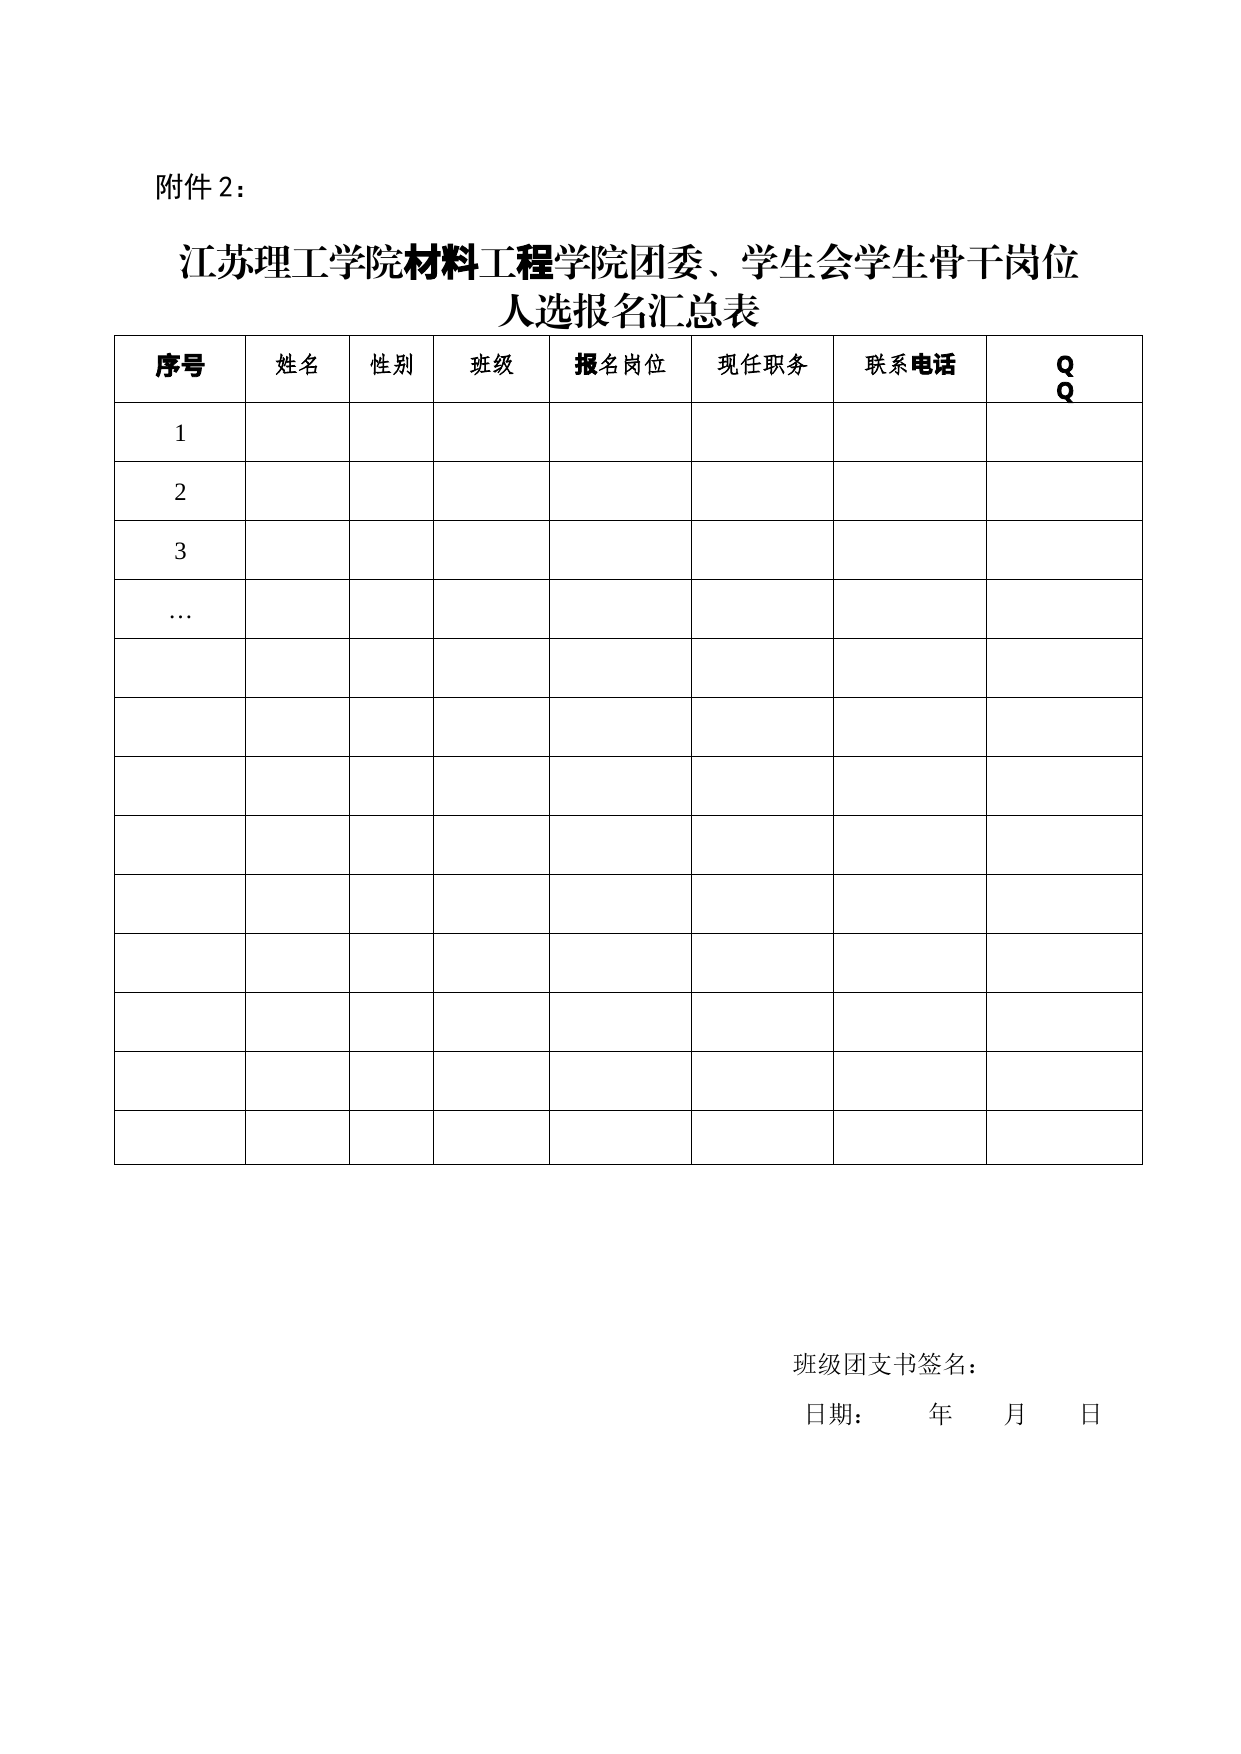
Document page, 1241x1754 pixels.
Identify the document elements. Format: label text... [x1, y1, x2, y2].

table_cell [350, 757, 433, 815]
table_cell [692, 757, 833, 815]
table_cell [987, 698, 1142, 756]
table_cell [246, 757, 349, 815]
table_cell 3 [115, 521, 245, 579]
table_cell [115, 875, 245, 933]
table_cell [550, 639, 691, 697]
table_cell [350, 639, 433, 697]
table_cell [692, 580, 833, 638]
table_cell [115, 1052, 245, 1110]
table_cell [834, 403, 986, 461]
table_cell [550, 462, 691, 520]
table_cell [834, 1111, 986, 1164]
table_cell [350, 521, 433, 579]
table_cell [115, 639, 245, 697]
table_cell [246, 462, 349, 520]
table_cell [434, 403, 549, 461]
table_cell [434, 521, 549, 579]
table_cell [692, 521, 833, 579]
table_cell [434, 1111, 549, 1164]
table_cell [550, 698, 691, 756]
table_cell [692, 639, 833, 697]
table_cell [834, 639, 986, 697]
table_cell [834, 521, 986, 579]
table_cell [246, 934, 349, 992]
table_cell [350, 698, 433, 756]
table_cell [834, 1052, 986, 1110]
table_cell [246, 580, 349, 638]
table_cell [692, 1052, 833, 1110]
table_cell [550, 580, 691, 638]
table_cell [350, 1111, 433, 1164]
table_header 联系电话 [834, 336, 986, 402]
table_cell [434, 993, 549, 1051]
table_cell … [115, 580, 245, 638]
table_cell [550, 521, 691, 579]
table_cell [550, 875, 691, 933]
table_cell [246, 993, 349, 1051]
text 班级团支书签名： [154, 1333, 1103, 1383]
table_cell [434, 698, 549, 756]
table_cell [987, 816, 1142, 874]
table_cell [550, 816, 691, 874]
table_cell [834, 462, 986, 520]
table_cell [350, 875, 433, 933]
table_cell [987, 521, 1142, 579]
table_cell [246, 1052, 349, 1110]
table_cell [692, 698, 833, 756]
table_cell [115, 816, 245, 874]
table_cell [987, 639, 1142, 697]
table_cell [834, 875, 986, 933]
table_cell [987, 403, 1142, 461]
table_cell [834, 757, 986, 815]
table_cell [987, 1052, 1142, 1110]
table_cell 2 [115, 462, 245, 520]
table_cell [434, 934, 549, 992]
table_cell [692, 816, 833, 874]
table_cell [350, 1052, 433, 1110]
table_cell [434, 580, 549, 638]
table_cell [692, 934, 833, 992]
table_cell [834, 698, 986, 756]
table_cell [834, 816, 986, 874]
table_cell [987, 462, 1142, 520]
table_cell [987, 993, 1142, 1051]
table_cell [350, 993, 433, 1051]
table_cell [987, 1111, 1142, 1164]
table_cell [550, 757, 691, 815]
table_cell [434, 1052, 549, 1110]
table_cell [692, 403, 833, 461]
table_cell [246, 1111, 349, 1164]
table_cell [350, 580, 433, 638]
table_cell [550, 1111, 691, 1164]
table_header QQ [987, 336, 1142, 402]
table_cell [434, 816, 549, 874]
table_cell [115, 993, 245, 1051]
table_cell [692, 1111, 833, 1164]
table_header 性别 [350, 336, 433, 402]
table_cell [350, 934, 433, 992]
table_cell [987, 875, 1142, 933]
table_cell [550, 403, 691, 461]
table_cell [692, 875, 833, 933]
table_cell [987, 934, 1142, 992]
table_header 序号 [115, 336, 245, 402]
table_cell [692, 462, 833, 520]
table_cell [246, 698, 349, 756]
table_cell [115, 698, 245, 756]
table_cell [834, 934, 986, 992]
table_header 现任职务 [692, 336, 833, 402]
table_header 报名岗位 [550, 336, 691, 402]
table_cell [115, 934, 245, 992]
table_cell [434, 639, 549, 697]
table_cell [434, 757, 549, 815]
table_cell [987, 757, 1142, 815]
table_header 班级 [434, 336, 549, 402]
table_cell [246, 639, 349, 697]
table_cell [246, 816, 349, 874]
table_cell [834, 993, 986, 1051]
table_cell [692, 993, 833, 1051]
table_cell [350, 816, 433, 874]
table_cell [987, 580, 1142, 638]
table_cell [434, 462, 549, 520]
text 江苏理工学院材料工程学院团委、学生会学生骨干岗位 [154, 242, 1103, 287]
table_cell [350, 403, 433, 461]
table_cell [550, 993, 691, 1051]
table_cell [834, 580, 986, 638]
table_cell [115, 757, 245, 815]
table_cell [246, 521, 349, 579]
text 人选报名汇总表 [154, 290, 1103, 335]
table_cell 1 [115, 403, 245, 461]
table_cell [115, 1111, 245, 1164]
table_header 姓名 [246, 336, 349, 402]
text 附件2： [154, 168, 1103, 201]
table_cell [246, 875, 349, 933]
table_cell [350, 462, 433, 520]
table_cell [550, 934, 691, 992]
table_cell [550, 1052, 691, 1110]
text 日期： 年 月 日 [154, 1383, 1103, 1433]
table_cell [246, 403, 349, 461]
table_cell [434, 875, 549, 933]
